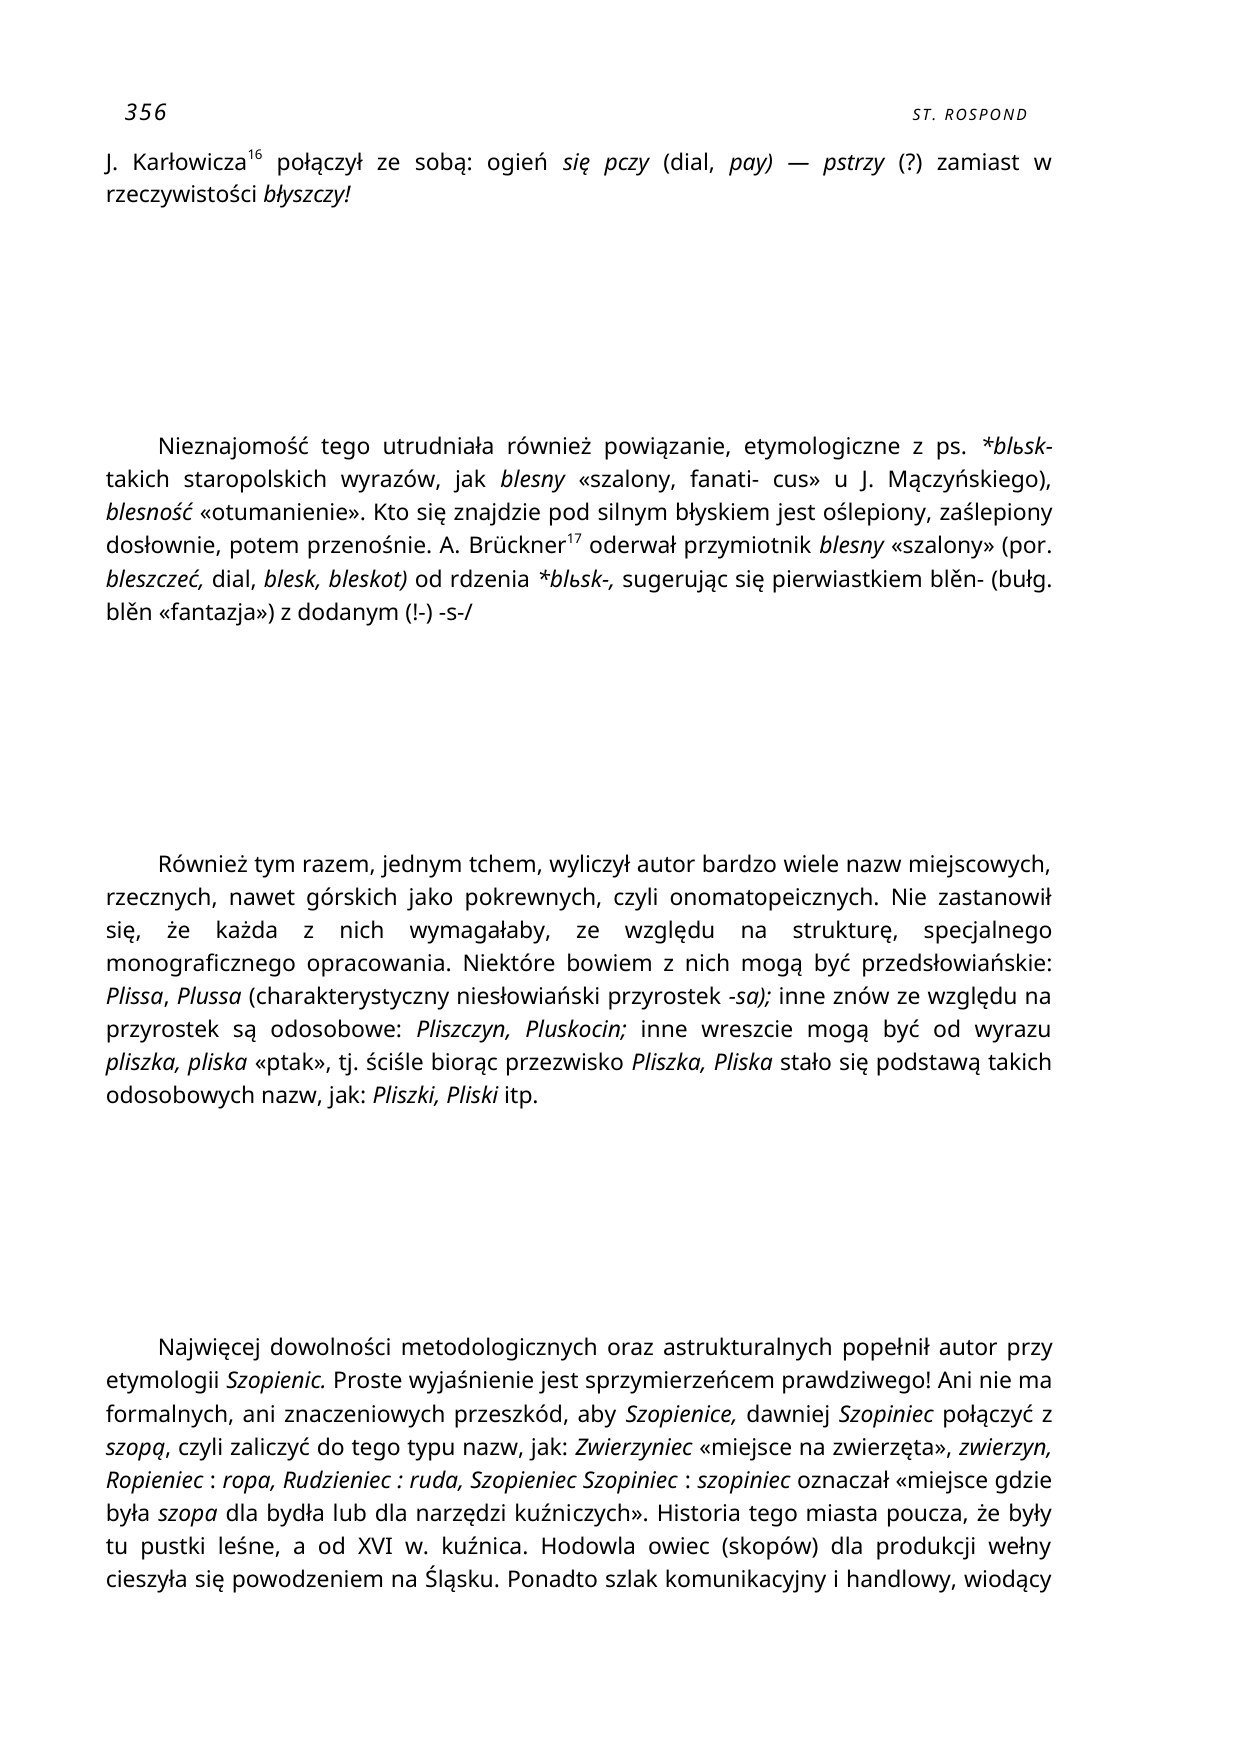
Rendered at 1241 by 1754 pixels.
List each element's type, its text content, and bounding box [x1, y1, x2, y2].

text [106, 1329, 1053, 1594]
text Również tym razem, jednym tchem, wyliczył autor bardzo wiele nazw miejscowych, rzecznych, nawet górskich jako pokrewnych, czyli onomatopeicznych. Nie zastanowił się, że każda z nich wymagałaby, ze względu na strukturę, specjalnego monograficznego opracowania. Niektóre bowiem z nich mogą być przedsłowiańskie: Plissa, Plussa (charakterystyczny niesłowiański przyrostek -sa); inne znów ze względu na przyrostek są odosobowe: Pliszczyn, Pluskocin; inne wreszcie mogą być od wyrazu pliszka, pliska «ptak», tj. ściśle biorąc przezwisko Pliszka, Pliska stało się podstawą takich odosobowych nazw, jak: Pliszki, Pliski itp. [106, 846, 1053, 1111]
text Nieznajomość tego utrudniała również powiązanie, etymologiczne z ps. *blьsk- takich staropolskich wyrazów, jak blesny «szalony, fanati- cus» u J. Mączyńskiego), blesność «otumanienie». Kto się znajdzie pod silnym błyskiem jest oślepiony, zaślepiony dosłownie, potem przenośnie. A. Brückner17 oderwał przymiotnik blesny «szalony» (por. bleszczeć, dial, blesk, bleskot) od rdzenia *blьsk-, sugerując się pierwiastkiem blěn- (bułg. blěn «fantazja») z dodanym (!-) -s-/ [106, 428, 1053, 627]
text J. Karłowicza16 połączył ze sobą: ogień się pczy (dial, pay) — pstrzy (?) zamiast w rzeczywistości błyszczy! [106, 144, 1053, 209]
